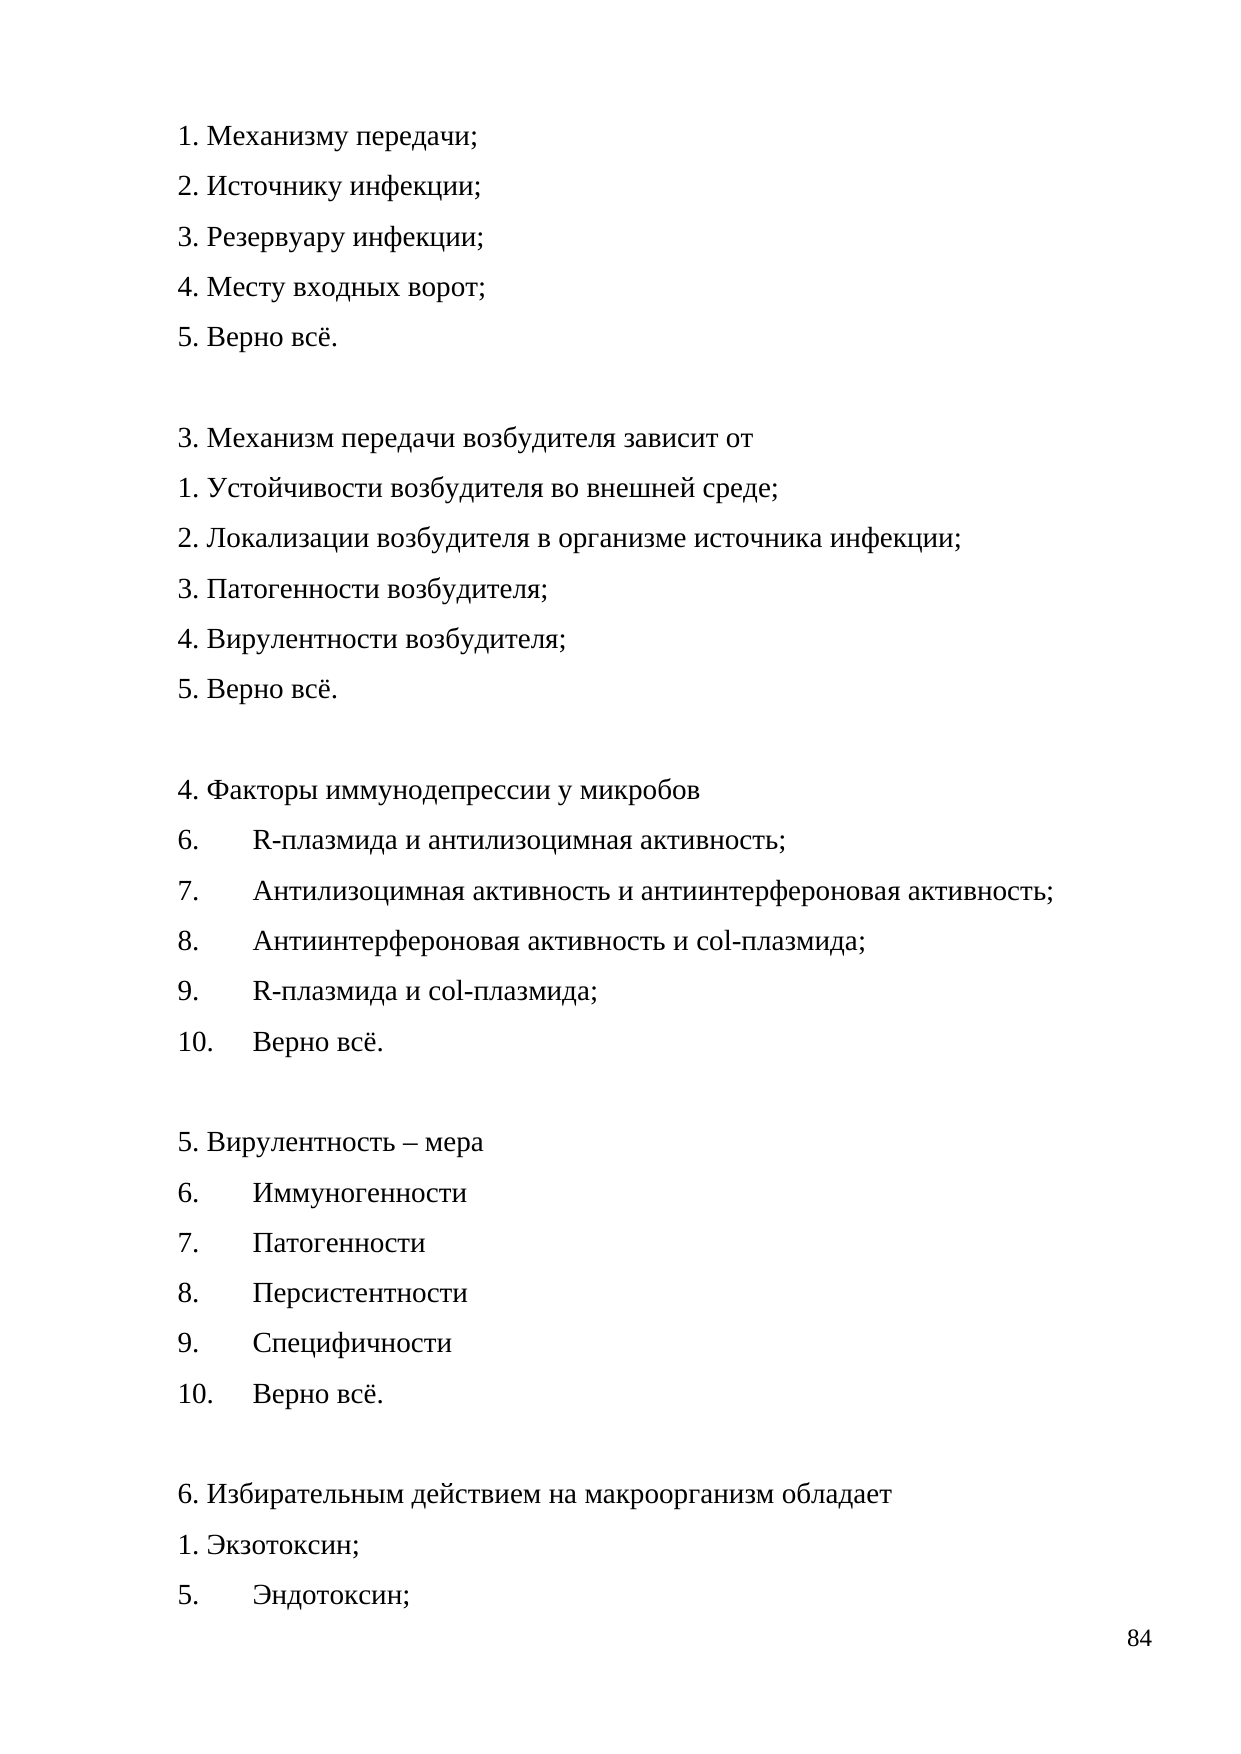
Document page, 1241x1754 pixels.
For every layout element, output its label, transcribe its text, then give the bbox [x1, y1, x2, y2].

text 1. Экзотоксин; [177, 1527, 1152, 1560]
list Патогенности [177, 1225, 1152, 1258]
text 5. Верно всё. [177, 319, 1152, 353]
text 5. Вирулентность – мера [177, 1124, 1152, 1158]
text 4. Факторы иммунодепрессии у микробов [177, 772, 1152, 806]
text 4. Вирулентности возбудителя; [177, 621, 1152, 655]
list Антиинтерфероновая активность и col-плазмида; [177, 923, 1152, 957]
text 5. Верно всё. [177, 672, 1152, 705]
text 3. Резервуару инфекции; [177, 219, 1152, 252]
text 2. Источнику инфекции; [177, 168, 1152, 202]
text 1. Механизму передачи; [177, 118, 1152, 152]
list Антилизоцимная активность и антиинтерфероновая активность; [177, 873, 1152, 906]
list Верно всё. [177, 1376, 1152, 1409]
text 3. Патогенности возбудителя; [177, 571, 1152, 604]
text 1. Устойчивости возбудителя во внешней среде; [177, 470, 1152, 504]
text 2. Локализации возбудителя в организме источника инфекции; [177, 521, 1152, 554]
list Персистентности [177, 1275, 1152, 1309]
text 6. Избирательным действием на макроорганизм обладает [177, 1477, 1152, 1510]
text 3. Механизм передачи возбудителя зависит от [177, 420, 1152, 453]
text 4. Месту входных ворот; [177, 269, 1152, 303]
list Эндотоксин; [177, 1577, 1152, 1611]
list Верно всё. [177, 1024, 1152, 1057]
list Иммуногенности [177, 1175, 1152, 1208]
list R-плазмида и col-плазмида; [177, 973, 1152, 1007]
list R-плазмида и антилизоцимная активность; [177, 822, 1152, 856]
list Специфичности [177, 1326, 1152, 1359]
